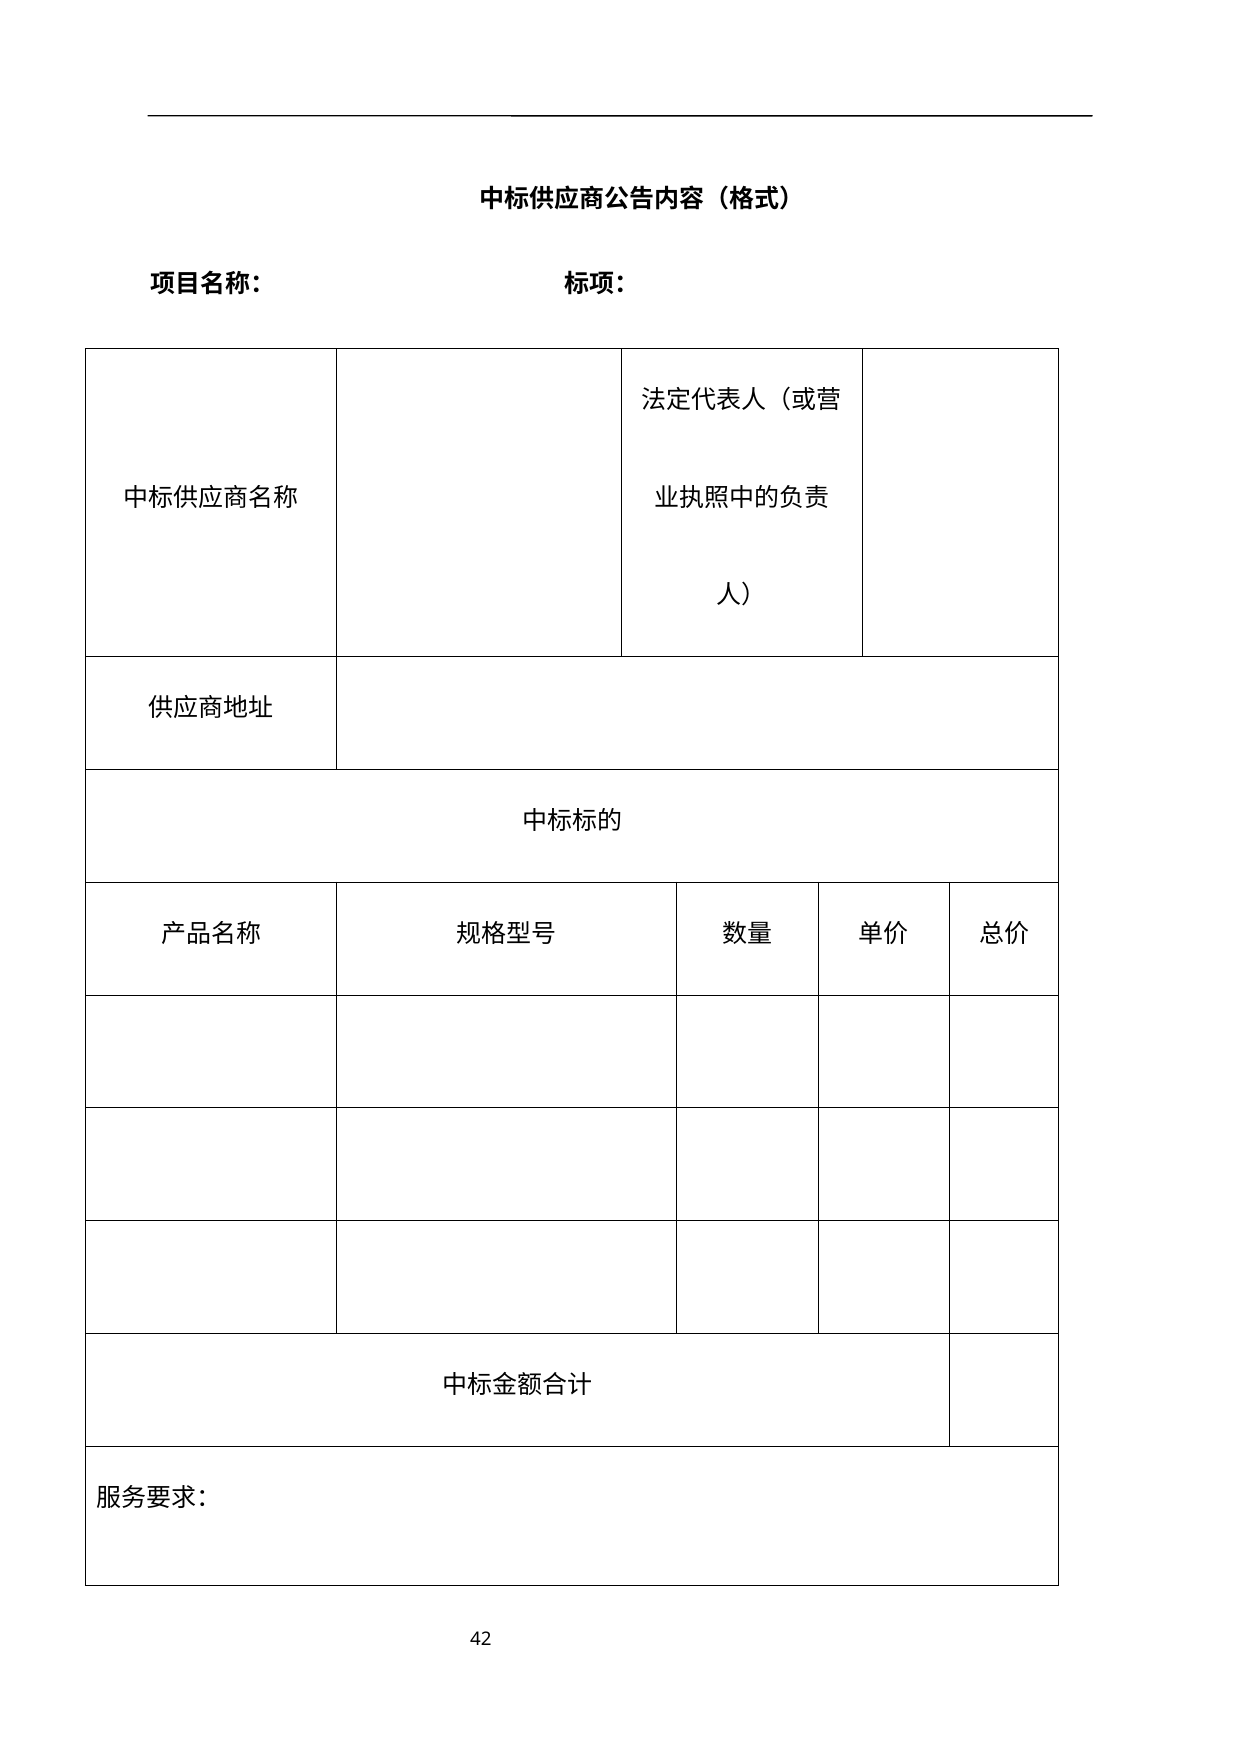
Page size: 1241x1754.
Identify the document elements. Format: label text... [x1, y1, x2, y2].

table_cell [677, 996, 818, 1107]
table_cell 规格型号 [337, 883, 676, 994]
table_header 法定代表人（或营业执照中的负责人） [622, 349, 862, 656]
table_cell [819, 1108, 949, 1220]
table_cell 产品名称 [86, 883, 336, 994]
table_cell [819, 1221, 949, 1333]
table_cell [337, 657, 1058, 769]
table_cell [337, 996, 676, 1107]
table_cell 服务要求： [86, 1447, 1058, 1585]
table_header [337, 349, 621, 656]
table_cell [337, 1108, 676, 1220]
table_cell [819, 996, 949, 1107]
table_cell 中标金额合计 [86, 1334, 949, 1446]
table_cell [677, 1221, 818, 1333]
table_cell 单价 [819, 883, 949, 994]
table_header 中标供应商名称 [86, 349, 336, 656]
table_cell 数量 [677, 883, 818, 994]
table_cell [86, 1108, 336, 1220]
table_cell [86, 1221, 336, 1333]
table_cell 中标标的 [86, 770, 1058, 882]
table_header [863, 349, 1058, 656]
table_cell 总价 [950, 883, 1058, 994]
table_cell [86, 996, 336, 1107]
table_cell 供应商地址 [86, 657, 336, 769]
text 项目名称： 标项： [150, 249, 1090, 314]
table_cell [950, 1108, 1058, 1220]
table_cell [950, 1334, 1058, 1446]
table_cell [337, 1221, 676, 1333]
table_cell [950, 1221, 1058, 1333]
table_cell [677, 1108, 818, 1220]
table_cell [950, 996, 1058, 1107]
text 中标供应商公告内容（格式） [194, 178, 1090, 214]
